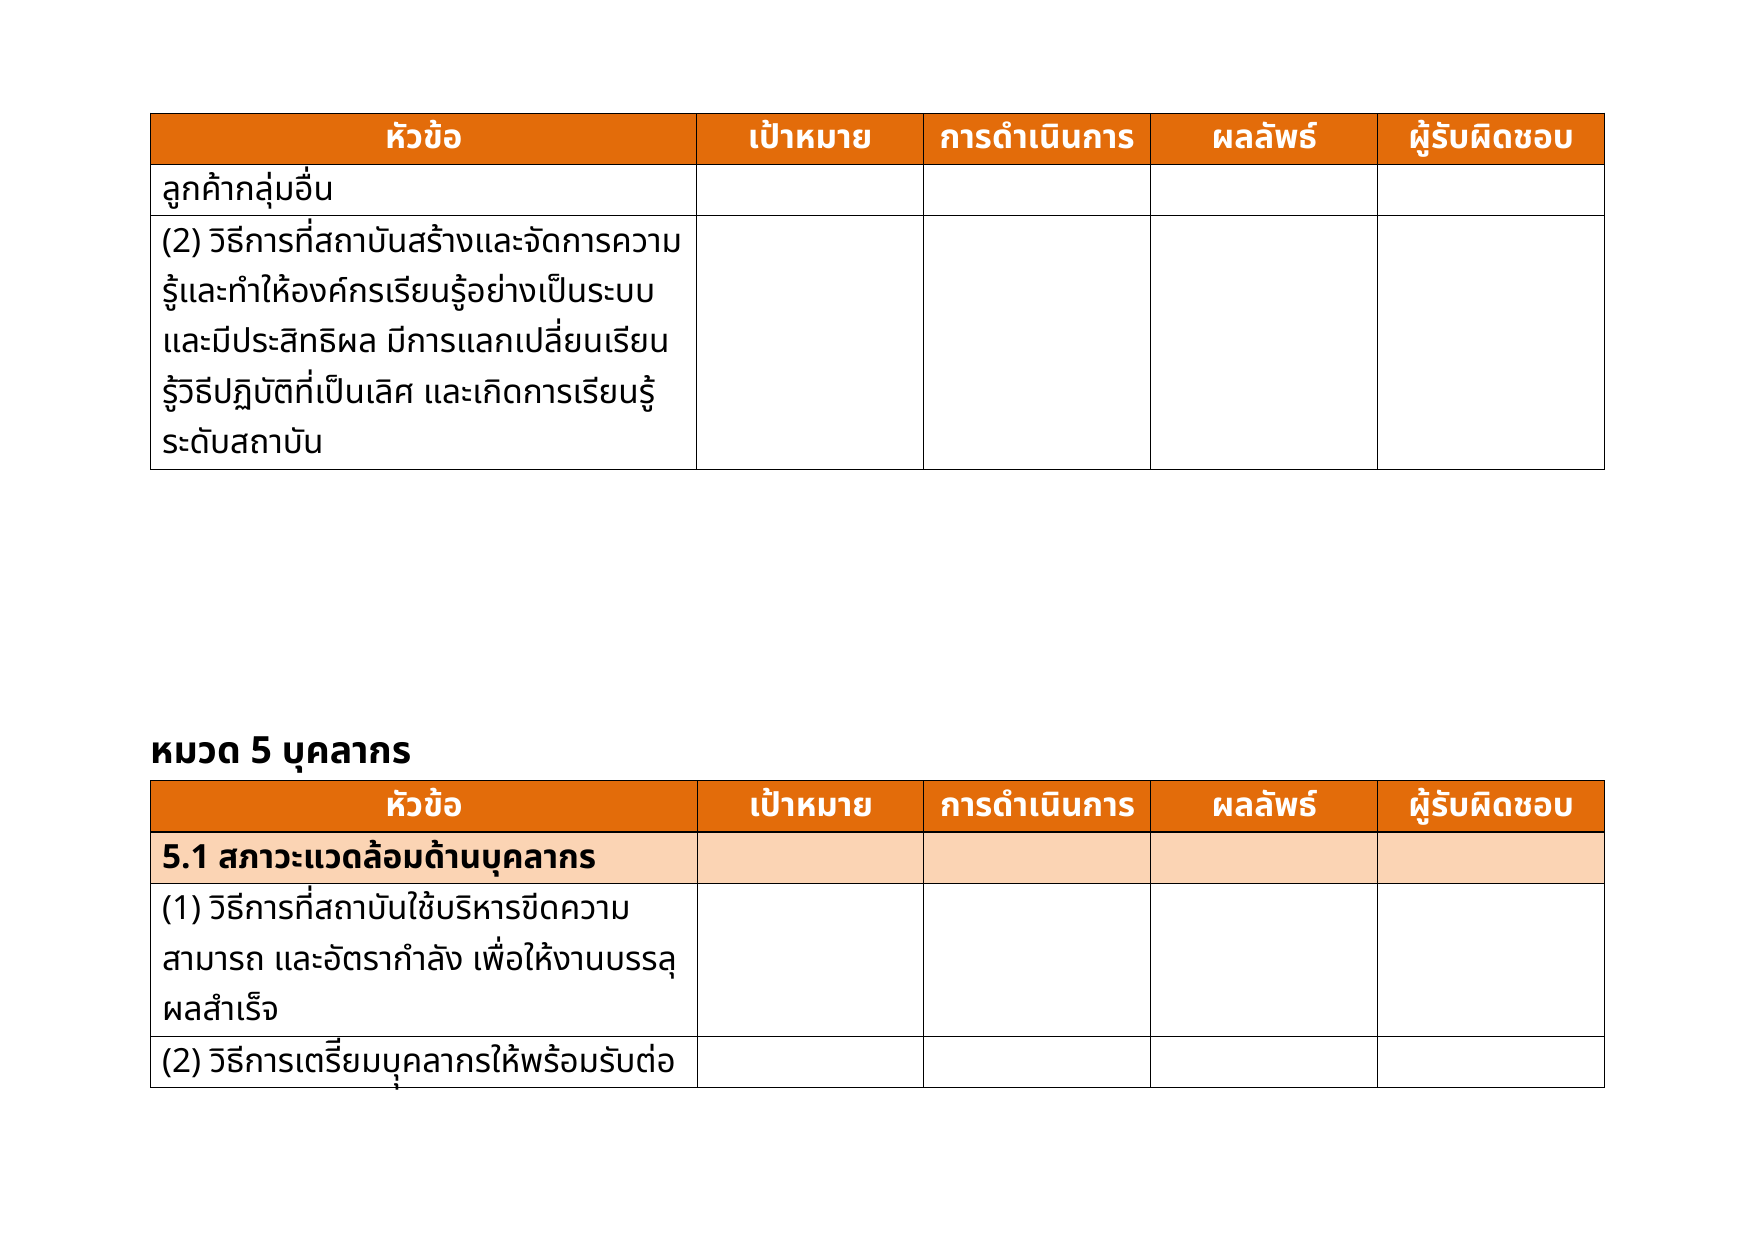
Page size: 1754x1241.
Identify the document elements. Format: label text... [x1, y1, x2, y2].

table_cell [924, 1037, 1150, 1087]
table_cell [697, 216, 923, 469]
text หมวด 5 บุคลากร [150, 723, 1604, 780]
table_cell (2) วิธีการที่สถาบันสร้างและจัดการความรู้และทำให้องค์กรเรียนรู้อย่างเป็นระบบและมีประสิทธิผล มีการแลกเปลี่ยนเรียนรู้วิธีปฏิบัติที่เป็นเลิศ และเกิดการเรียนรู้ระดับสถาบัน [151, 216, 696, 469]
table_cell [924, 833, 1150, 883]
table_cell [1151, 884, 1377, 1036]
table_header เป้าหมาย [697, 114, 923, 164]
table_cell [924, 165, 1150, 215]
table_cell 5.1 สภาวะแวดล้อมด้านบุคลากร [151, 833, 697, 883]
table_cell [1151, 1037, 1377, 1087]
table_cell [698, 833, 923, 883]
table_cell [924, 216, 1150, 469]
table_header หัวข้อ [151, 781, 697, 831]
table_header ผลลัพธ์ [1151, 781, 1377, 831]
table_cell [698, 1037, 923, 1087]
table_header การดำเนินการ [924, 781, 1150, 831]
table_header ผู้รับผิดชอบ [1378, 114, 1604, 164]
table_header หัวข้อ [151, 114, 696, 164]
table_header การดำเนินการ [924, 114, 1150, 164]
table_cell [1151, 165, 1377, 215]
table_cell [1378, 216, 1604, 469]
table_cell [151, 165, 696, 215]
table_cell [151, 1037, 697, 1087]
table_cell [697, 165, 923, 215]
table_cell [1378, 165, 1604, 215]
table_cell [1378, 884, 1604, 1036]
table_cell [1378, 833, 1604, 883]
table_cell [698, 884, 923, 1036]
table_header ผู้รับผิดชอบ [1378, 781, 1604, 831]
table_header ผลลัพธ์ [1151, 114, 1377, 164]
table_cell [1151, 216, 1377, 469]
table_cell [924, 884, 1150, 1036]
table_cell (1) วิธีการที่สถาบันใช้บริหารขีดความสามารถ และอัตรากำลัง เพื่อให้งานบรรลุผลสำเร็จ [151, 884, 697, 1036]
table_cell [1151, 833, 1377, 883]
table_cell [1378, 1037, 1604, 1087]
table_header เป้าหมาย [698, 781, 923, 831]
